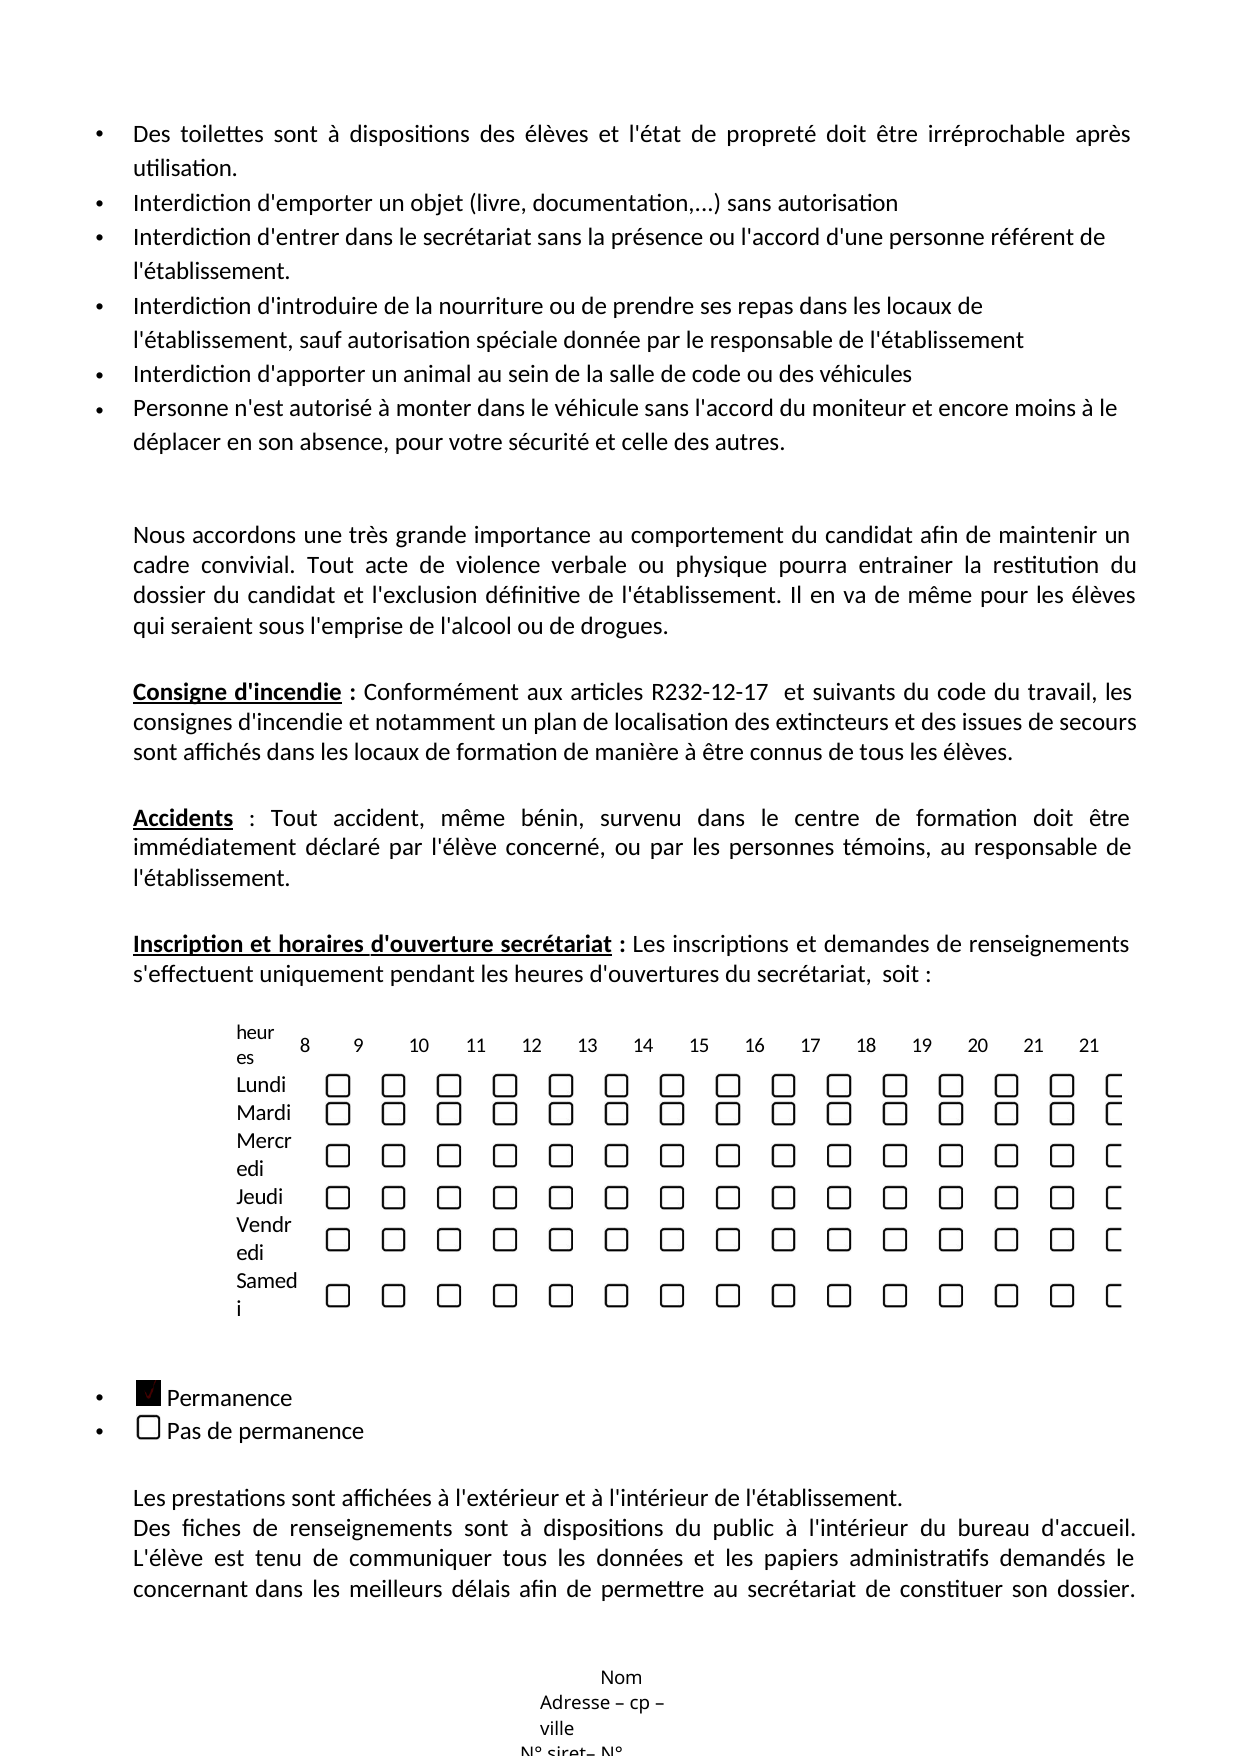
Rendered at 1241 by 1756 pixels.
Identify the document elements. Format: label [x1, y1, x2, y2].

picture [436, 1101, 462, 1126]
picture [492, 1143, 518, 1168]
picture [938, 1283, 964, 1308]
picture [826, 1073, 852, 1098]
picture [771, 1143, 796, 1168]
picture [1050, 1185, 1075, 1210]
picture [548, 1185, 573, 1210]
picture [1105, 1185, 1122, 1210]
picture [1049, 1101, 1075, 1126]
picture [381, 1101, 406, 1126]
picture [827, 1143, 852, 1168]
picture [938, 1185, 964, 1210]
picture [994, 1101, 1019, 1126]
picture [938, 1227, 964, 1252]
picture [325, 1143, 350, 1168]
picture [136, 1380, 161, 1406]
picture [604, 1143, 629, 1168]
picture [715, 1073, 741, 1098]
picture [604, 1185, 629, 1210]
picture [938, 1101, 964, 1126]
picture [604, 1073, 629, 1098]
picture [548, 1227, 573, 1252]
picture [1105, 1143, 1122, 1168]
picture [604, 1101, 629, 1126]
picture [381, 1143, 406, 1168]
picture [659, 1227, 685, 1252]
picture [1050, 1143, 1075, 1168]
picture [715, 1185, 741, 1210]
picture [659, 1101, 685, 1126]
picture [994, 1283, 1019, 1308]
picture [604, 1283, 629, 1308]
picture [548, 1283, 573, 1308]
picture [771, 1283, 796, 1308]
picture [492, 1283, 518, 1308]
picture [136, 1414, 161, 1440]
picture [381, 1283, 406, 1308]
picture [1105, 1283, 1122, 1308]
picture [994, 1073, 1019, 1098]
picture [882, 1143, 908, 1168]
picture [604, 1227, 629, 1252]
picture [715, 1143, 741, 1168]
picture [994, 1227, 1019, 1252]
picture [771, 1073, 796, 1098]
picture [1050, 1227, 1075, 1252]
picture [938, 1073, 964, 1098]
picture [938, 1143, 964, 1168]
picture [492, 1101, 518, 1126]
picture [715, 1283, 741, 1308]
picture [882, 1073, 908, 1098]
picture [659, 1185, 685, 1210]
picture [436, 1283, 462, 1308]
picture [1105, 1101, 1122, 1126]
picture [826, 1101, 852, 1126]
picture [994, 1143, 1019, 1168]
picture [325, 1101, 351, 1126]
picture [1050, 1283, 1075, 1308]
picture [1049, 1073, 1075, 1098]
picture [882, 1283, 908, 1308]
picture [436, 1143, 462, 1168]
picture [492, 1073, 518, 1098]
picture [1105, 1227, 1122, 1252]
picture [436, 1227, 462, 1252]
picture [381, 1227, 406, 1252]
picture [994, 1185, 1019, 1210]
picture [771, 1101, 796, 1126]
picture [381, 1073, 406, 1098]
picture [548, 1143, 573, 1168]
picture [827, 1283, 852, 1308]
picture [771, 1227, 796, 1252]
picture [325, 1283, 350, 1308]
picture [659, 1073, 685, 1098]
picture [381, 1185, 406, 1210]
picture [659, 1143, 685, 1168]
picture [436, 1073, 462, 1098]
picture [882, 1227, 908, 1252]
picture [325, 1073, 351, 1098]
picture [492, 1185, 518, 1210]
picture [548, 1101, 574, 1126]
picture [492, 1227, 518, 1252]
picture [715, 1227, 741, 1252]
picture [882, 1185, 908, 1210]
picture [659, 1283, 685, 1308]
picture [715, 1101, 741, 1126]
picture [325, 1227, 350, 1252]
picture [436, 1185, 462, 1210]
picture [827, 1227, 852, 1252]
picture [771, 1185, 796, 1210]
picture [1105, 1073, 1122, 1098]
picture [548, 1073, 574, 1098]
picture [325, 1185, 350, 1210]
picture [827, 1185, 852, 1210]
picture [882, 1101, 908, 1126]
